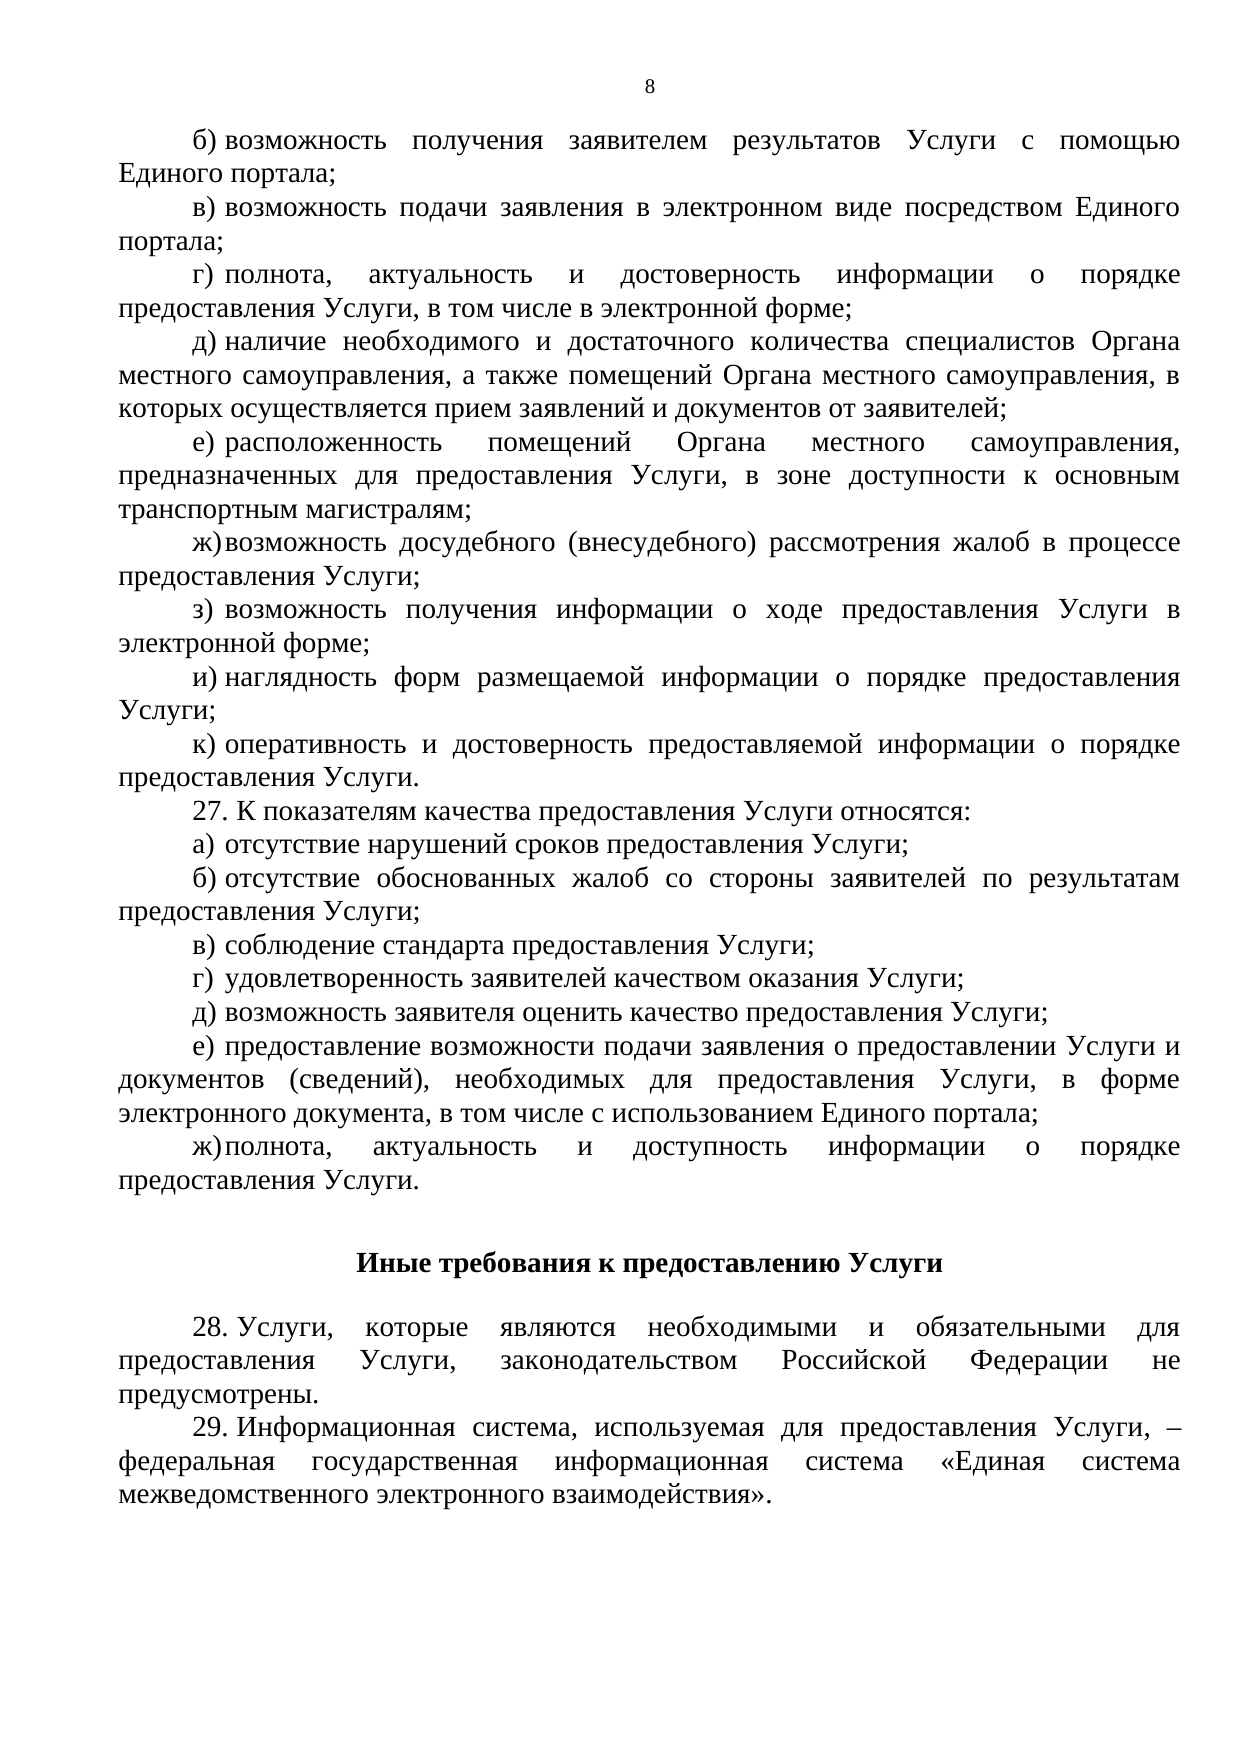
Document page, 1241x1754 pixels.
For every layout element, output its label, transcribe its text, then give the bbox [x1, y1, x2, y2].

list отсутствие нарушений сроков предоставления Услуги; [118, 826, 1181, 860]
list возможность досудебного (внесудебного) рассмотрения жалоб в процессе предоставления Услуги; [118, 524, 1181, 592]
list полнота, актуальность и доступность информации о порядке предоставления Услуги. [118, 1128, 1181, 1195]
list полнота, актуальность и достоверность информации о порядке предоставления Услуги, в том числе в электронной форме; [118, 256, 1181, 323]
list возможность получения информации о ходе предоставления Услуги в электронной форме; [118, 592, 1181, 659]
list соблюдение стандарта предоставления Услуги; [118, 927, 1181, 961]
list оперативность и достоверность предоставляемой информации о порядке предоставления Услуги. [118, 726, 1181, 793]
list Информационная система, используемая для предоставления Услуги, – федеральная государственная информационная система «Единая система межведомственного электронного взаимодействия». [118, 1409, 1181, 1510]
list удовлетворенность заявителей качеством оказания Услуги; [118, 961, 1181, 994]
list наглядность форм размещаемой информации о порядке предоставления Услуги; [118, 659, 1181, 726]
list возможность заявителя оценить качество предоставления Услуги; [118, 994, 1181, 1028]
text Иные требования к предоставлению Услуги [118, 1245, 1181, 1279]
list расположенность помещений Органа местного самоуправления, предназначенных для предоставления Услуги, в зоне доступности к основным транспортным магистралям; [118, 424, 1181, 524]
list К показателям качества предоставления Услуги относятся: [118, 793, 1181, 826]
list возможность получения заявителем результатов Услуги с помощью Единого портала; [118, 122, 1181, 189]
list возможность подачи заявления в электронном виде посредством Единого портала; [118, 189, 1181, 256]
list отсутствие обоснованных жалоб со стороны заявителей по результатам предоставления Услуги; [118, 860, 1181, 927]
list наличие необходимого и достаточного количества специалистов Органа местного самоуправления, а также помещений Органа местного самоуправления, в которых осуществляется прием заявлений и документов от заявителей; [118, 323, 1181, 424]
list предоставление возможности подачи заявления о предоставлении Услуги и документов (сведений), необходимых для предоставления Услуги, в форме электронного документа, в том числе с использованием Единого портала; [118, 1028, 1181, 1128]
list Услуги, которые являются необходимыми и обязательными для предоставления Услуги, законодательством Российской Федерации не предусмотрены. [118, 1309, 1181, 1409]
